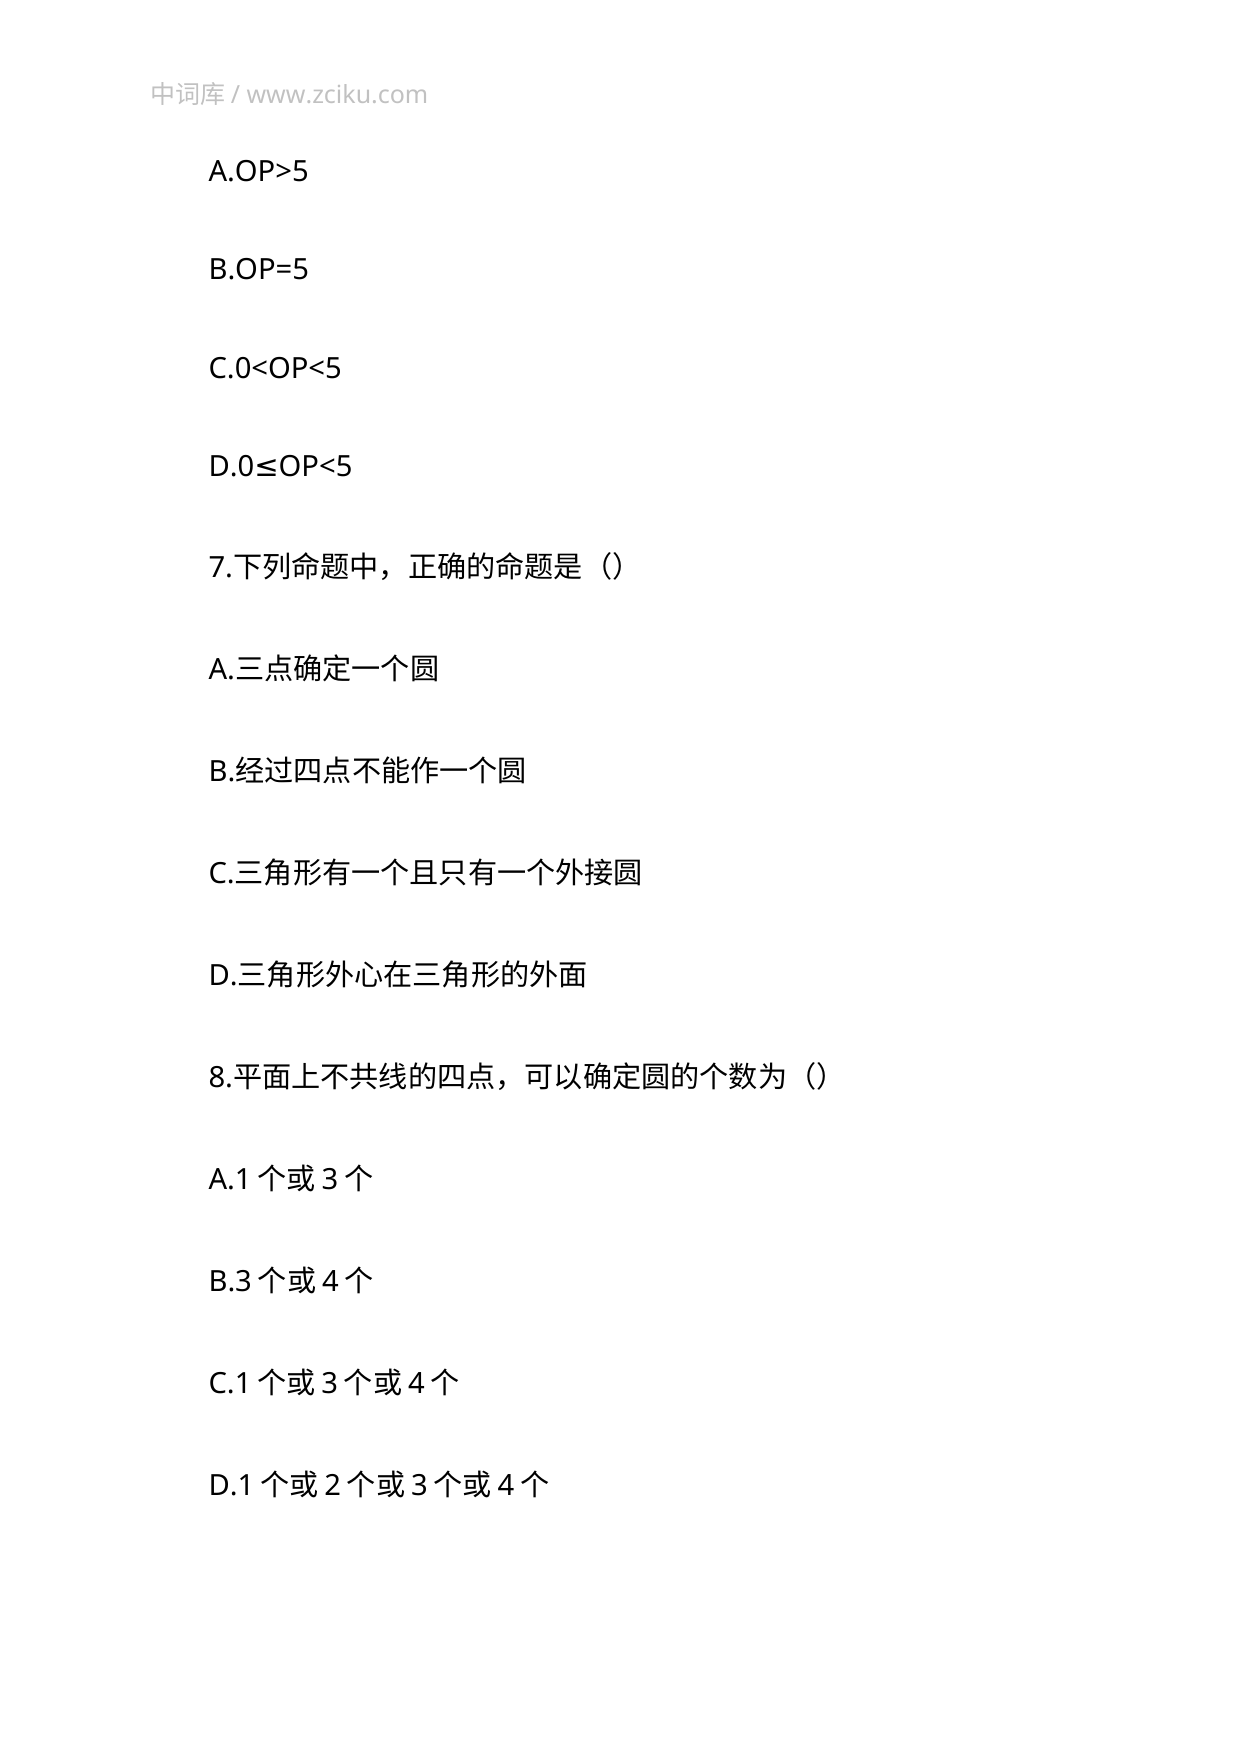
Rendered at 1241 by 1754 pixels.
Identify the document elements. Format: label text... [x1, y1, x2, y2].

text 7.下列命题中，正确的命题是（） [150, 544, 1090, 586]
text D.0≤OP<5 [150, 445, 1090, 485]
text C.0<OP<5 [150, 347, 1090, 387]
text 8.平面上不共线的四点，可以确定圆的个数为（） [150, 1054, 1090, 1096]
text A.1个或3个 [150, 1156, 1090, 1198]
text B.经过四点不能作一个圆 [150, 748, 1090, 790]
text C.三角形有一个且只有一个外接圆 [150, 850, 1090, 892]
text A.OP>5 [150, 150, 1090, 190]
text B.OP=5 [150, 248, 1090, 288]
text C.1个或3个或4个 [150, 1359, 1090, 1402]
text B.3个或4个 [150, 1258, 1090, 1300]
text A.三点确定一个圆 [150, 646, 1090, 688]
text D.三角形外心在三角形的外面 [150, 952, 1090, 994]
text D.1个或2个或3个或4个 [150, 1462, 1090, 1504]
